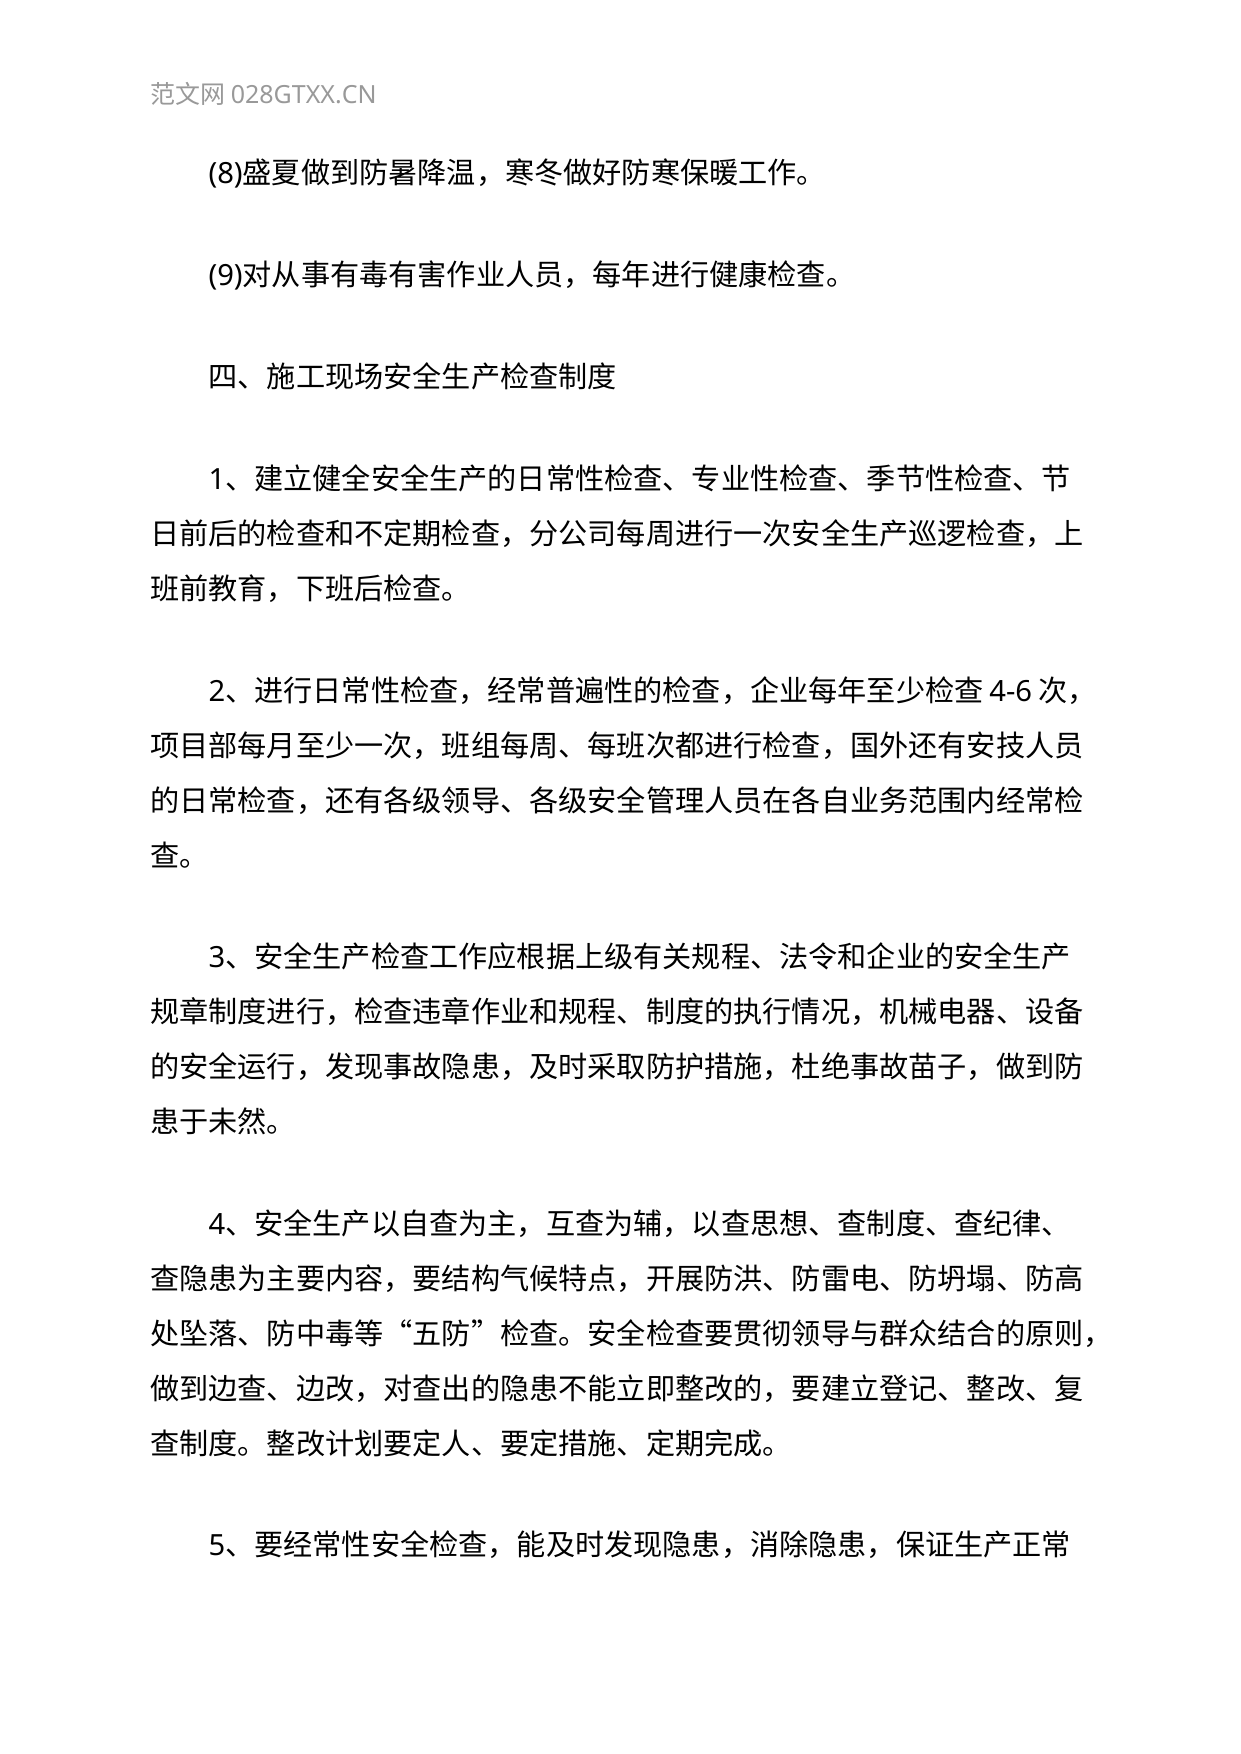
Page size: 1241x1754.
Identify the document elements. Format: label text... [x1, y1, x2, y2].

text 4、安全生产以自查为主，互查为辅，以查思想、查制度、查纪律、查隐患为主要内容，要结构气候特点，开展防洪、防雷电、防坍塌、防高处坠落、防中毒等“五防”检查。安全检查要贯彻领导与群众结合的原则，做到边查、边改，对查出的隐患不能立即整改的，要建立登记、整改、复查制度。整改计划要定人、要定措施、定期完成。 [150, 1201, 1090, 1462]
text 1、建立健全安全生产的日常性检查、专业性检查、季节性检查、节日前后的检查和不定期检查，分公司每周进行一次安全生产巡逻检查，上班前教育，下班后检查。 [150, 456, 1090, 608]
text 四、施工现场安全生产检查制度 [150, 354, 1090, 396]
text 2、进行日常性检查，经常普遍性的检查，企业每年至少检查4-6次，项目部每月至少一次，班组每周、每班次都进行检查，国外还有安技人员的日常检查，还有各级领导、各级安全管理人员在各自业务范围内经常检查。 [150, 667, 1090, 874]
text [150, 1522, 1090, 1564]
text (8)盛夏做到防暑降温，寒冬做好防寒保暖工作。 [150, 150, 1090, 192]
text (9)对从事有毒有害作业人员，每年进行健康检查。 [150, 252, 1090, 294]
text 3、安全生产检查工作应根据上级有关规程、法令和企业的安全生产规章制度进行，检查违章作业和规程、制度的执行情况，机械电器、设备的安全运行，发现事故隐患，及时采取防护措施，杜绝事故苗子，做到防患于未然。 [150, 934, 1090, 1141]
